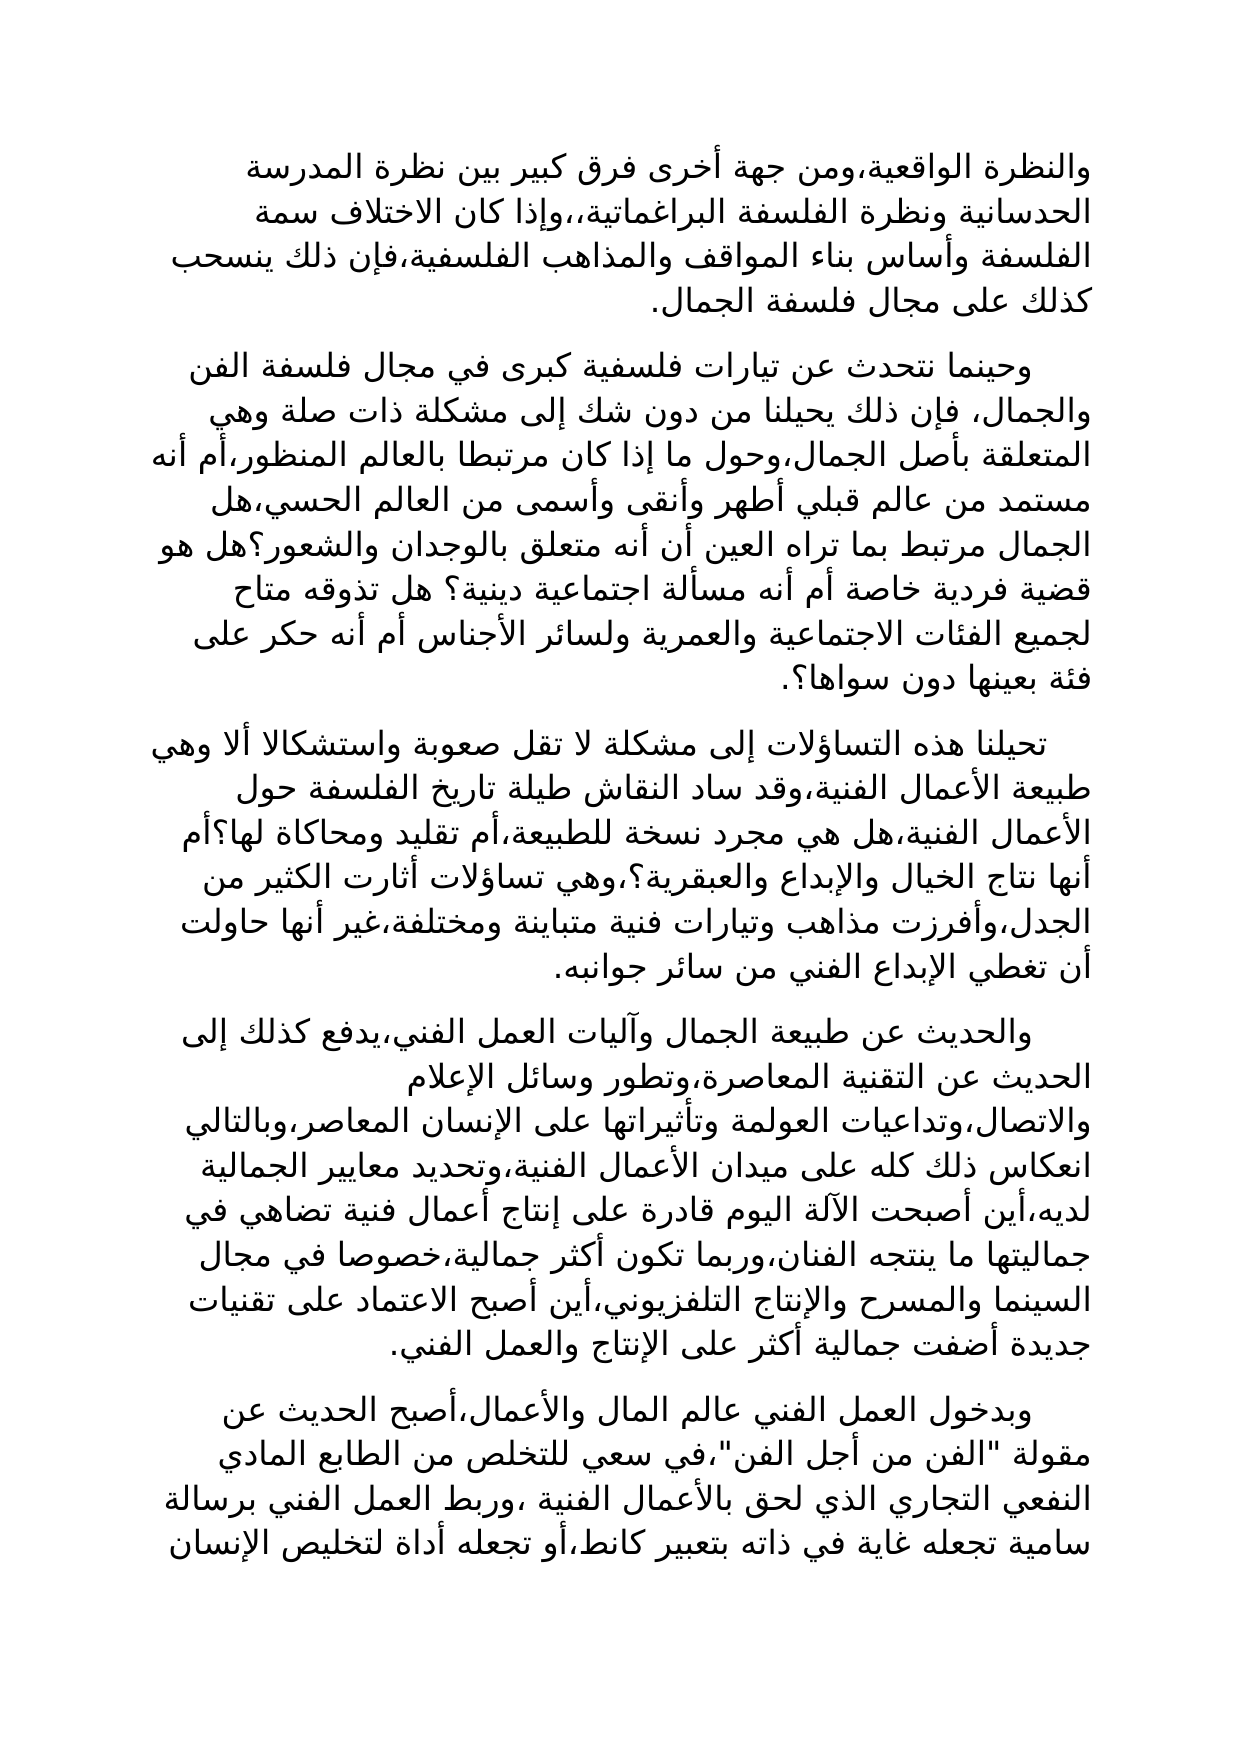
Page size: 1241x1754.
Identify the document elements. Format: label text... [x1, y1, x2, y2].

text والحديث عن طبيعة الجمال وآليات العمل الفني،يدفع كذلك إلى الحديث عن التقنية المعاصرة،وتطور وسائل الإعلام والاتصال،وتداعيات العولمة وتأثيراتها على الإنسان المعاصر،وبالتالي انعكاس ذلك كله على ميدان الأعمال الفنية،وتحديد معايير الجمالية لديه،أين أصبحت الآلة اليوم قادرة على إنتاج أعمال فنية تضاهي في جماليتها ما ينتجه الفنان،وربما تكون أكثر جمالية،خصوصا في مجال السينما والمسرح والإنتاج التلفزيوني،أين أصبح الاعتماد على تقنيات جديدة أضفت جمالية أكثر على الإنتاج والعمل الفني. [148, 1013, 1093, 1363]
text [148, 148, 1093, 320]
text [148, 1390, 1093, 1563]
text وحينما نتحدث عن تيارات فلسفية كبرى في مجال فلسفة الفن والجمال، فإن ذلك يحيلنا من دون شك إلى مشكلة ذات صلة وهي المتعلقة بأصل الجمال،وحول ما إذا كان مرتبطا بالعالم المنظور،أم أنه مستمد من عالم قبلي أطهر وأنقى وأسمى من العالم الحسي،هل الجمال مرتبط بما تراه العين أن أنه متعلق بالوجدان والشعور؟هل هو قضية فردية خاصة أم أنه مسألة اجتماعية دينية؟ هل تذوقه متاح لجميع الفئات الاجتماعية والعمرية ولسائر الأجناس أم أنه حكر على فئة بعينها دون سواها؟. [148, 347, 1093, 698]
text تحيلنا هذه التساؤلات إلى مشكلة لا تقل صعوبة واستشكالا ألا وهي طبيعة الأعمال الفنية،وقد ساد النقاش طيلة تاريخ الفلسفة حول الأعمال الفنية،هل هي مجرد نسخة للطبيعة،أم تقليد ومحاكاة لها؟أم أنها نتاج الخيال والإبداع والعبقرية؟،وهي تساؤلات أثارت الكثير من الجدل،وأفرزت مذاهب وتيارات فنية متباينة ومختلفة،غير أنها حاولت أن تغطي الإبداع الفني من سائر جوانبه. [148, 724, 1093, 986]
